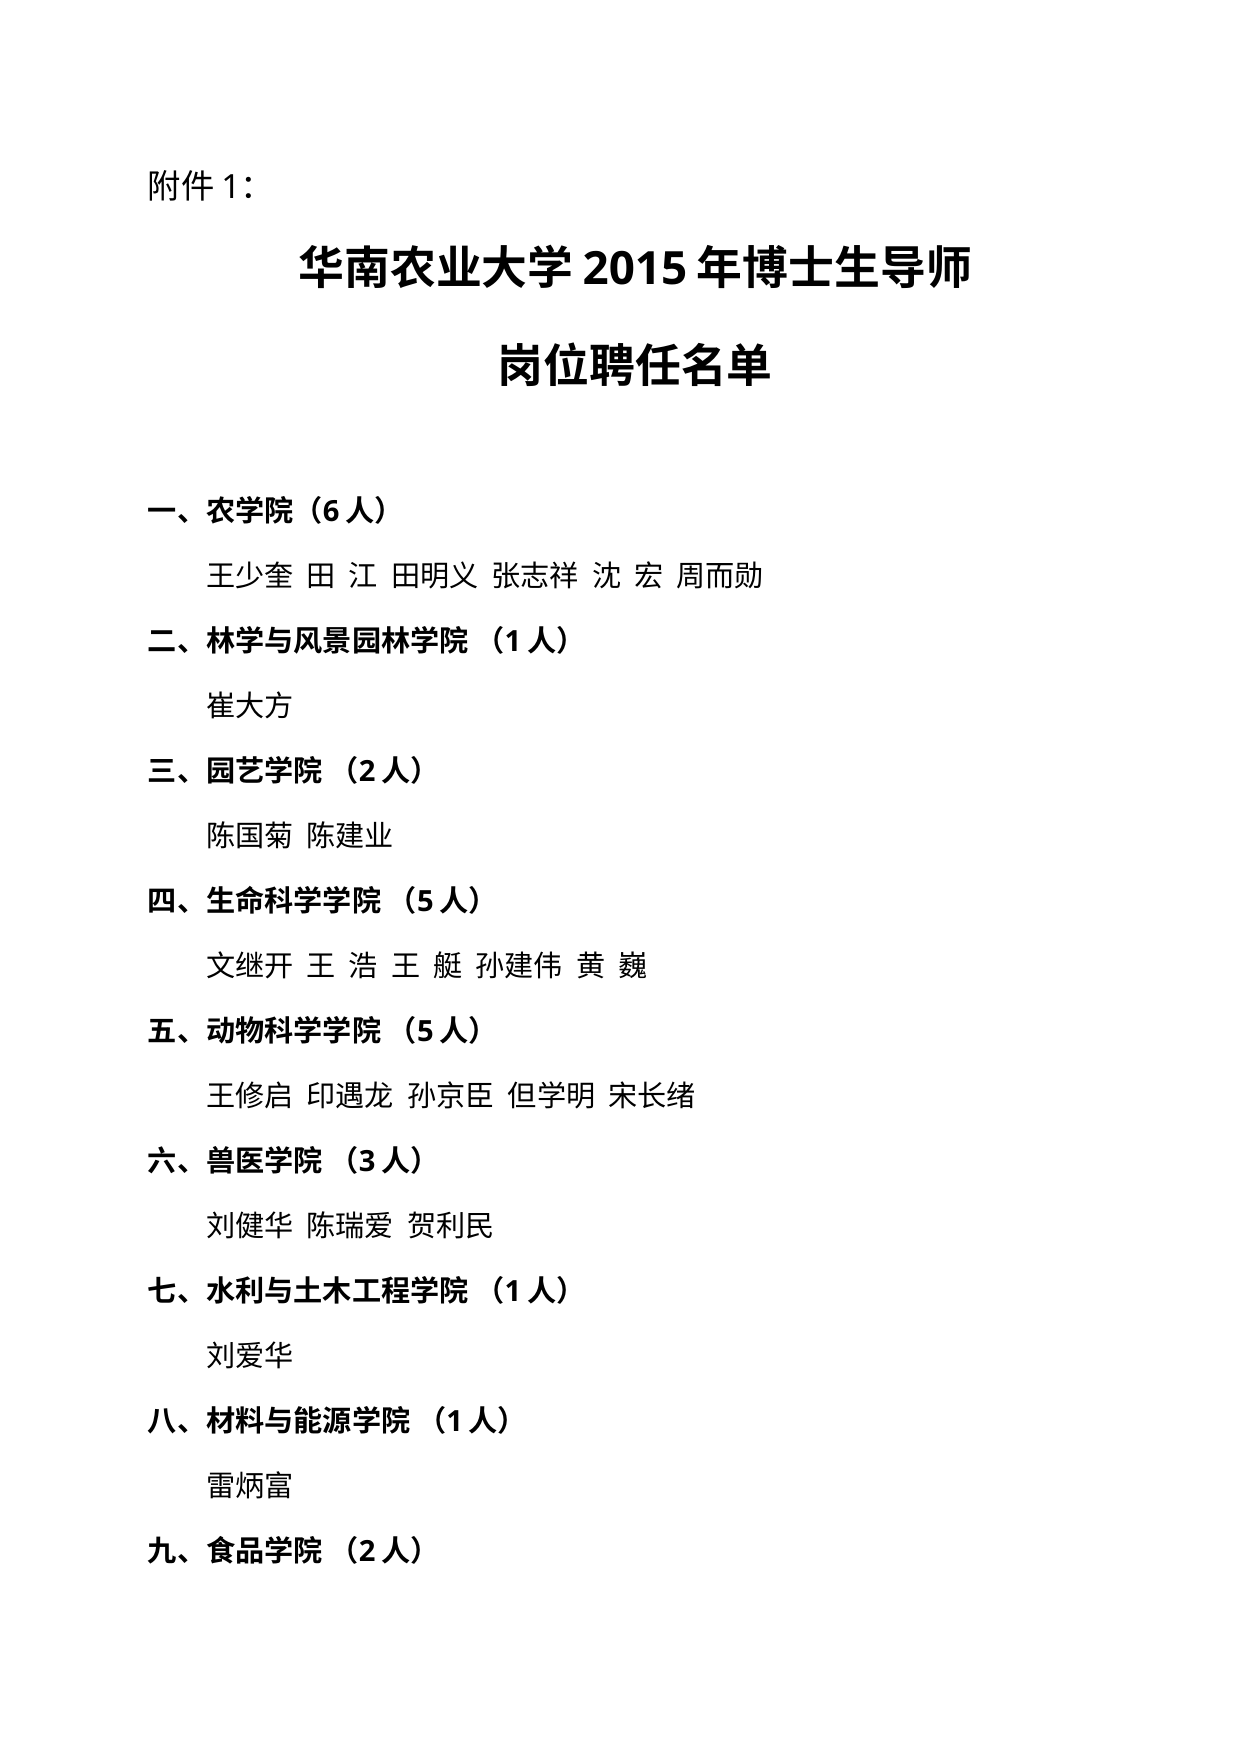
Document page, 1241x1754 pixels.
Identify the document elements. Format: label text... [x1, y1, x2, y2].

text 六、兽医学院 （3人） [148, 1126, 1122, 1191]
text 雷炳富 [148, 1451, 1122, 1516]
text 王少奎 田 江 田明义 张志祥 沈 宏 周而勋 [148, 541, 1122, 606]
text 三、园艺学院 （2人） [148, 736, 1122, 801]
text 岗位聘任名单 [148, 314, 1122, 411]
text 二、林学与风景园林学院 （1人） [148, 606, 1122, 671]
text 王修启 印遇龙 孙京臣 但学明 宋长绪 [148, 1061, 1122, 1126]
text 一、农学院（6人） [148, 476, 1122, 541]
text 文继开 王 浩 王 艇 孙建伟 黄 巍 [148, 931, 1122, 996]
text 四、生命科学学院 （5人） [148, 866, 1122, 931]
text 八、材料与能源学院 （1人） [148, 1386, 1122, 1451]
text 附件1： [148, 151, 1122, 216]
text 刘健华 陈瑞爱 贺利民 [148, 1191, 1122, 1256]
text 华南农业大学2015年博士生导师 [148, 216, 1122, 314]
text 陈国菊 陈建业 [148, 801, 1122, 866]
text 刘爱华 [148, 1321, 1122, 1386]
text 崔大方 [148, 671, 1122, 736]
text 五、动物科学学院 （5人） [148, 996, 1122, 1061]
text 七、水利与土木工程学院 （1人） [148, 1256, 1122, 1321]
text 九、食品学院 （2人） [148, 1516, 1122, 1581]
